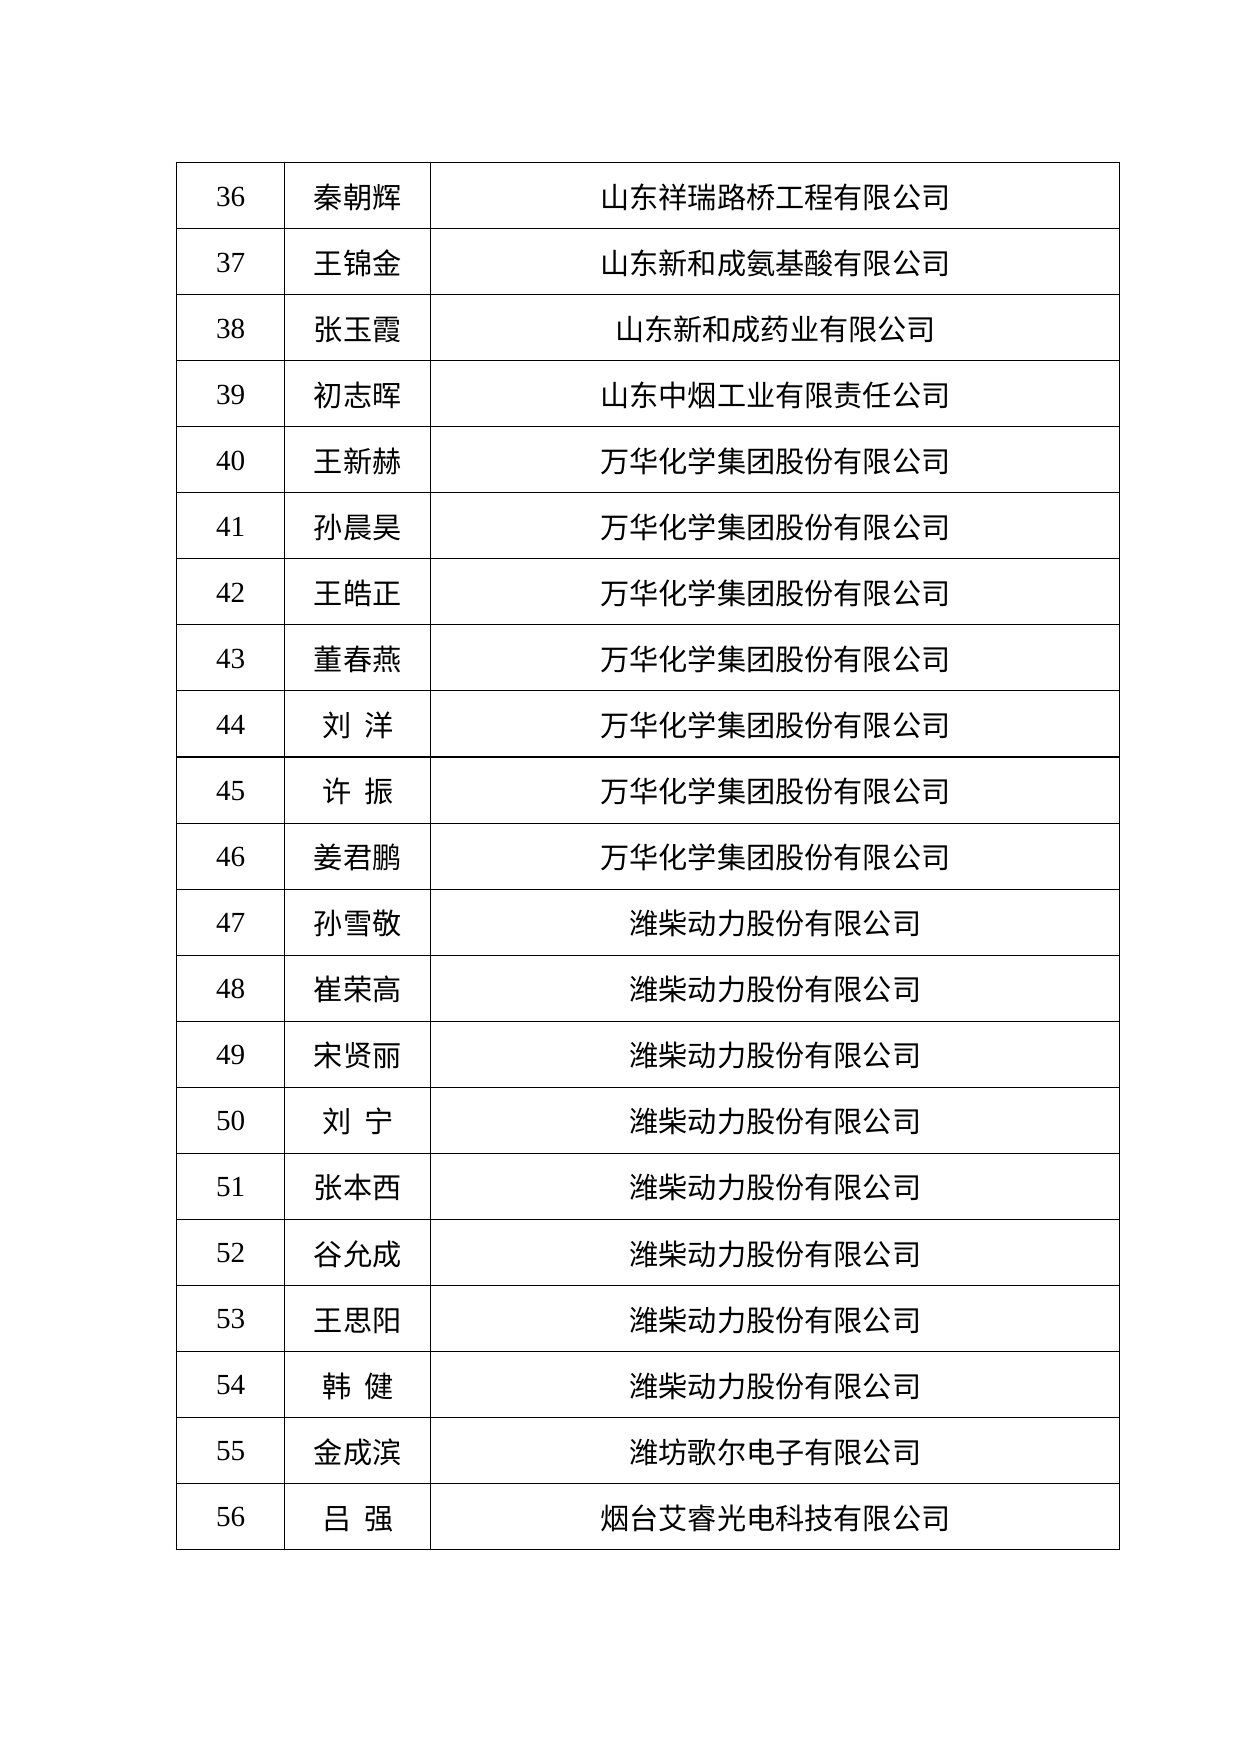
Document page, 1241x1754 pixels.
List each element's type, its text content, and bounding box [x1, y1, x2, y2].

table_cell 山东新和成药业有限公司 [431, 295, 1119, 360]
table_cell 崔荣高 [285, 956, 430, 1021]
table_cell 潍柴动力股份有限公司 [431, 1220, 1119, 1285]
table_cell 潍柴动力股份有限公司 [431, 890, 1119, 954]
table_cell 36 [177, 163, 284, 228]
table_cell 刘 宁 [285, 1088, 430, 1153]
table_cell 潍柴动力股份有限公司 [431, 1352, 1119, 1417]
table_cell 山东中烟工业有限责任公司 [431, 361, 1119, 426]
table_cell 44 [177, 691, 284, 756]
table_cell 潍柴动力股份有限公司 [431, 1022, 1119, 1087]
table_cell 初志晖 [285, 361, 430, 426]
table_cell 孙晨昊 [285, 493, 430, 558]
table_cell 山东祥瑞路桥工程有限公司 [431, 163, 1119, 228]
table_cell 孙雪敬 [285, 890, 430, 954]
table_cell 潍柴动力股份有限公司 [431, 1088, 1119, 1153]
table_cell 吕 强 [285, 1484, 430, 1549]
table_cell 许 振 [285, 758, 430, 822]
table_cell 55 [177, 1418, 284, 1483]
table_cell 秦朝辉 [285, 163, 430, 228]
table_cell 山东新和成氨基酸有限公司 [431, 229, 1119, 294]
table_cell 万华化学集团股份有限公司 [431, 493, 1119, 558]
table_cell 烟台艾睿光电科技有限公司 [431, 1484, 1119, 1549]
table_cell 38 [177, 295, 284, 360]
table_cell 37 [177, 229, 284, 294]
table_cell 潍坊歌尔电子有限公司 [431, 1418, 1119, 1483]
table_cell 张本西 [285, 1154, 430, 1219]
table_cell 51 [177, 1154, 284, 1219]
table_cell 万华化学集团股份有限公司 [431, 691, 1119, 756]
table_cell 刘 洋 [285, 691, 430, 756]
table_cell 万华化学集团股份有限公司 [431, 559, 1119, 624]
table_cell 潍柴动力股份有限公司 [431, 956, 1119, 1021]
table_cell 42 [177, 559, 284, 624]
table_cell 张玉霞 [285, 295, 430, 360]
table_cell 48 [177, 956, 284, 1021]
table_cell 万华化学集团股份有限公司 [431, 758, 1119, 822]
table_cell 39 [177, 361, 284, 426]
table_cell 52 [177, 1220, 284, 1285]
table_cell 万华化学集团股份有限公司 [431, 427, 1119, 492]
table_cell 47 [177, 890, 284, 954]
table_cell 54 [177, 1352, 284, 1417]
table_cell 金成滨 [285, 1418, 430, 1483]
table_cell 王锦金 [285, 229, 430, 294]
table_cell 56 [177, 1484, 284, 1549]
table_cell 万华化学集团股份有限公司 [431, 625, 1119, 690]
table_cell 谷允成 [285, 1220, 430, 1285]
table_cell 50 [177, 1088, 284, 1153]
table_cell 53 [177, 1286, 284, 1351]
table_cell 韩 健 [285, 1352, 430, 1417]
table_cell 宋贤丽 [285, 1022, 430, 1087]
table_cell 姜君鹏 [285, 824, 430, 888]
table_cell 41 [177, 493, 284, 558]
table_cell 40 [177, 427, 284, 492]
table_cell 万华化学集团股份有限公司 [431, 824, 1119, 888]
table_cell 49 [177, 1022, 284, 1087]
table_cell 王新赫 [285, 427, 430, 492]
table_cell 王皓正 [285, 559, 430, 624]
table_cell 董春燕 [285, 625, 430, 690]
table_cell 王思阳 [285, 1286, 430, 1351]
table_cell 潍柴动力股份有限公司 [431, 1286, 1119, 1351]
table_cell 45 [177, 758, 284, 822]
table_cell 潍柴动力股份有限公司 [431, 1154, 1119, 1219]
table_cell 43 [177, 625, 284, 690]
table_cell 46 [177, 824, 284, 888]
